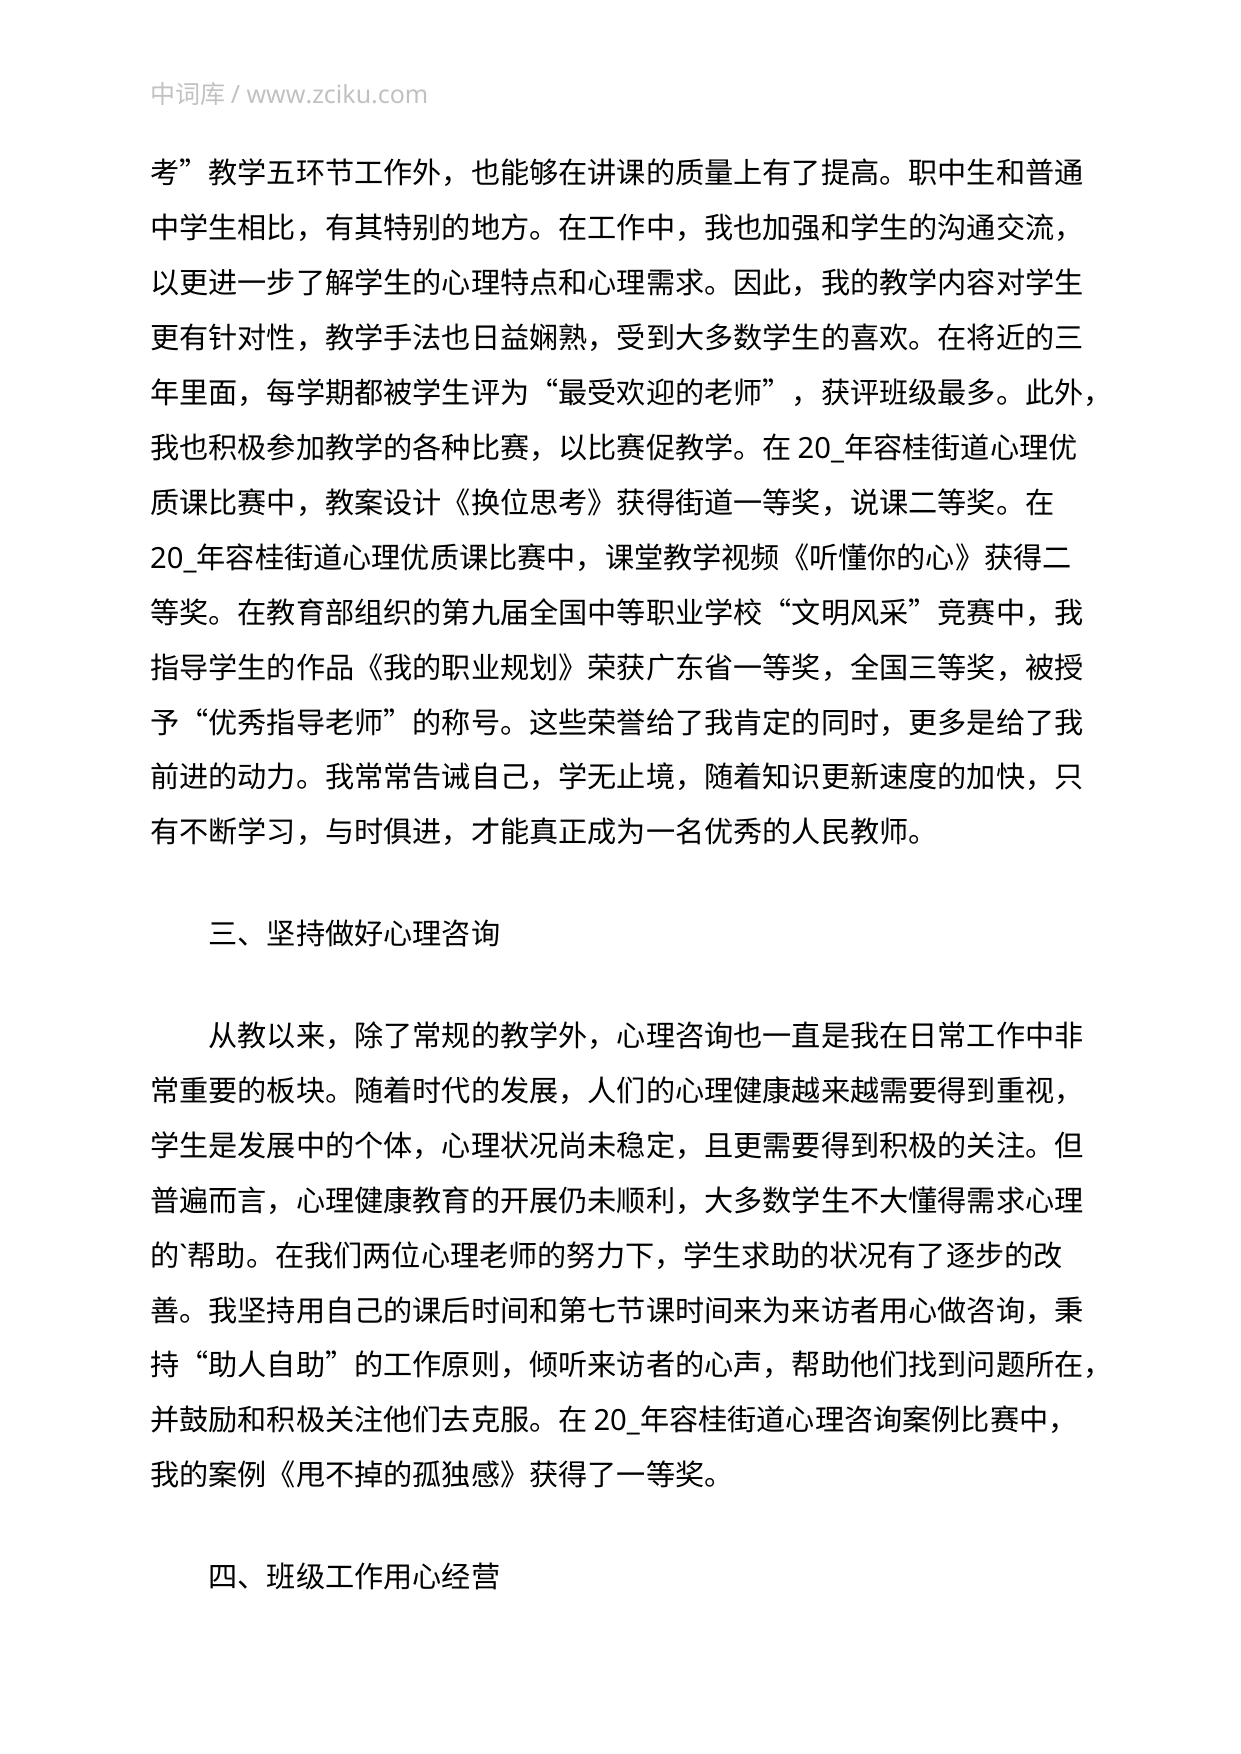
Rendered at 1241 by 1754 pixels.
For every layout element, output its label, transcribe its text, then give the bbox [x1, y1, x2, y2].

text 四、班级工作用心经营 [150, 1554, 1090, 1596]
text 三、坚持做好心理咨询 [150, 911, 1090, 953]
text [150, 150, 1090, 851]
text 从教以来，除了常规的教学外，心理咨询也一直是我在日常工作中非常重要的板块。随着时代的发展，人们的心理健康越来越需要得到重视，学生是发展中的个体，心理状况尚未稳定，且更需要得到积极的关注。但普遍而言，心理健康教育的开展仍未顺利，大多数学生不大懂得需求心理的`帮助。在我们两位心理老师的努力下，学生求助的状况有了逐步的改善。我坚持用自己的课后时间和第七节课时间来为来访者用心做咨询，秉持“助人自助”的工作原则，倾听来访者的心声，帮助他们找到问题所在，并鼓励和积极关注他们去克服。在20_年容桂街道心理咨询案例比赛中，我的案例《甩不掉的孤独感》获得了一等奖。 [150, 1012, 1090, 1494]
